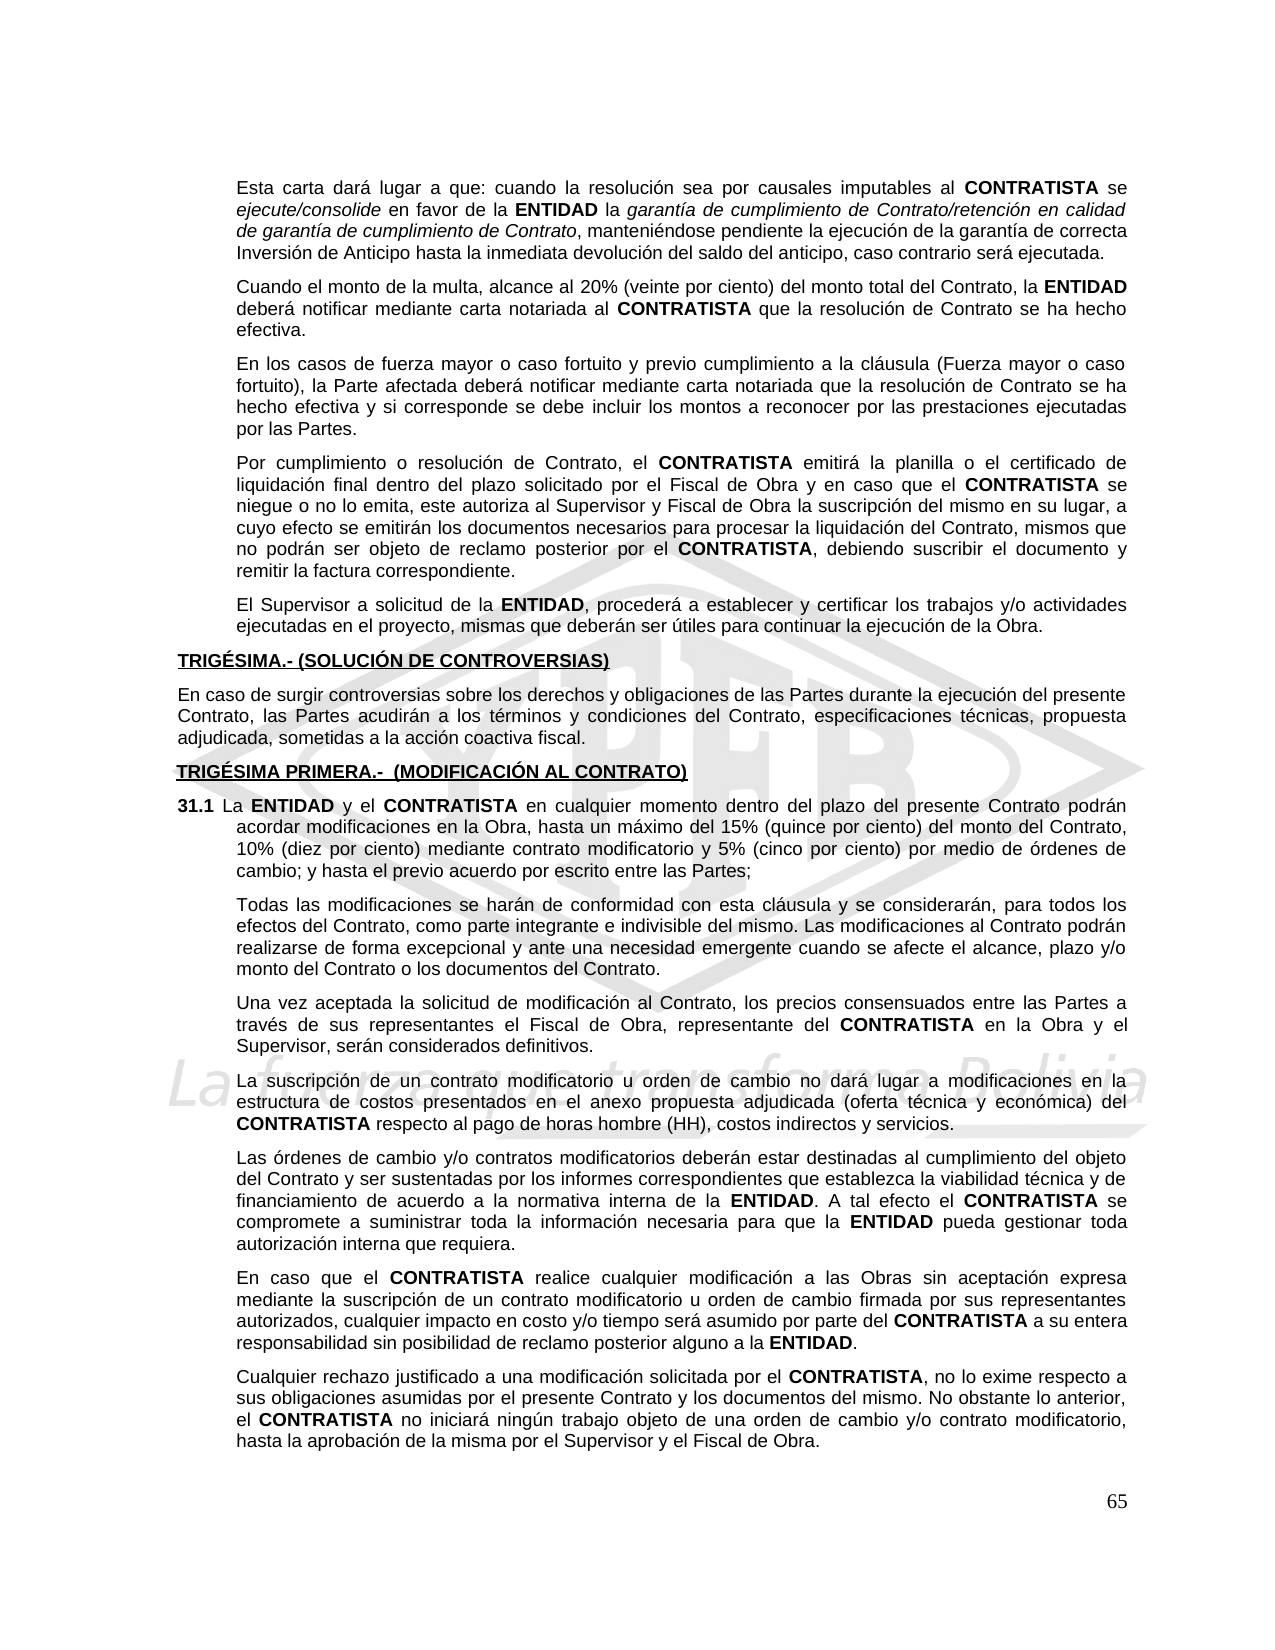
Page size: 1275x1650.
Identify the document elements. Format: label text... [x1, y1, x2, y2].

text Esta carta dará lugar a que: cuando la resolución sea por causales imputables al CONTRATISTA se ejecute/consolide en favor de la ENTIDAD la garantía de cumplimiento de Contrato/retención en calidad de garantía de cumplimiento de Contrato, manteniéndose pendiente la ejecución de la garantía de correcta Inversión de Anticipo hasta la inmediata devolución del saldo del anticipo, caso contrario será ejecutada. [236, 177, 1127, 263]
text En caso de surgir controversias sobre los derechos y obligaciones de las Partes durante la ejecución del presente Contrato, las Partes acudirán a los términos y condiciones del Contrato, especificaciones técnicas, propuesta adjudicada, sometidas a la acción coactiva fiscal. [177, 683, 1127, 748]
text TRIGÉSIMA PRIMERA.- (MODIFICACIÓN AL CONTRATO) [176, 761, 1127, 782]
text La suscripción de un contrato modificatorio u orden de cambio no dará lugar a modificaciones en la estructura de costos presentados en el anexo propuesta adjudicada (oferta técnica y económica) del CONTRATISTA respecto al pago de horas hombre (HH), costos indirectos y servicios. [236, 1069, 1128, 1134]
text Cualquier rechazo justificado a una modificación solicitada por el CONTRATISTA, no lo exime respecto a sus obligaciones asumidas por el presente Contrato y los documentos del mismo. No obstante lo anterior, el CONTRATISTA no iniciará ningún trabajo objeto de una orden de cambio y/o contrato modificatorio, hasta la aprobación de la misma por el Supervisor y el Fiscal de Obra. [236, 1366, 1127, 1452]
text 31.1 La ENTIDAD y el CONTRATISTA en cualquier momento dentro del plazo del presente Contrato podrán acordar modificaciones en la Obra, hasta un máximo del 15% (quince por ciento) del monto del Contrato, 10% (diez por ciento) mediante contrato modificatorio y 5% (cinco por ciento) por medio de órdenes de cambio; y hasta el previo acuerdo por escrito entre las Partes; [177, 795, 1127, 881]
text Cuando el monto de la multa, alcance al 20% (veinte por ciento) del monto total del Contrato, la ENTIDAD deberá notificar mediante carta notariada al CONTRATISTA que la resolución de Contrato se ha hecho efectiva. [236, 276, 1127, 341]
text Todas las modificaciones se harán de conformidad con esta cláusula y se considerarán, para todos los efectos del Contrato, como parte integrante e indivisible del mismo. Las modificaciones al Contrato podrán realizarse de forma excepcional y ante una necesidad emergente cuando se afecte el alcance, plazo y/o monto del Contrato o los documentos del Contrato. [236, 893, 1127, 980]
text En caso que el CONTRATISTA realice cualquier modificación a las Obras sin aceptación expresa mediante la suscripción de un contrato modificatorio u orden de cambio firmada por sus representantes autorizados, cualquier impacto en costo y/o tiempo será asumido por parte del CONTRATISTA a su entera responsabilidad sin posibilidad de reclamo posterior alguno a la ENTIDAD. [236, 1267, 1127, 1353]
text En los casos de fuerza mayor o caso fortuito y previo cumplimiento a la cláusula (Fuerza mayor o caso fortuito), la Parte afectada deberá notificar mediante carta notariada que la resolución de Contrato se ha hecho efectiva y si corresponde se debe incluir los montos a reconocer por las prestaciones ejecutadas por las Partes. [236, 353, 1127, 439]
text Las órdenes de cambio y/o contratos modificatorios deberán estar destinadas al cumplimiento del objeto del Contrato y ser sustentadas por los informes correspondientes que establezca la viabilidad técnica y de financiamiento de acuerdo a la normativa interna de la ENTIDAD. A tal efecto el CONTRATISTA se compromete a suministrar toda la información necesaria para que la ENTIDAD pueda gestionar toda autorización interna que requiera. [236, 1147, 1127, 1254]
text Una vez aceptada la solicitud de modificación al Contrato, los precios consensuados entre las Partes a través de sus representantes el Fiscal de Obra, representante del CONTRATISTA en la Obra y el Supervisor, serán considerados definitivos. [236, 992, 1128, 1057]
text El Supervisor a solicitud de la ENTIDAD, procederá a establecer y certificar los trabajos y/o actividades ejecutadas en el proyecto, mismas que deberán ser útiles para continuar la ejecución de la Obra. [177, 594, 1127, 637]
text Por cumplimiento o resolución de Contrato, el CONTRATISTA emitirá la planilla o el certificado de liquidación final dentro del plazo solicitado por el Fiscal de Obra y en caso que el CONTRATISTA se niegue o no lo emita, este autoriza al Supervisor y Fiscal de Obra la suscripción del mismo en su lugar, a cuyo efecto se emitirán los documentos necesarios para procesar la liquidación del Contrato, mismos que no podrán ser objeto de reclamo posterior por el CONTRATISTA, debiendo suscribir el documento y remitir la factura correspondiente. [236, 452, 1127, 581]
text TRIGÉSIMA.- (SOLUCIÓN DE CONTROVERSIAS) [177, 649, 1127, 671]
